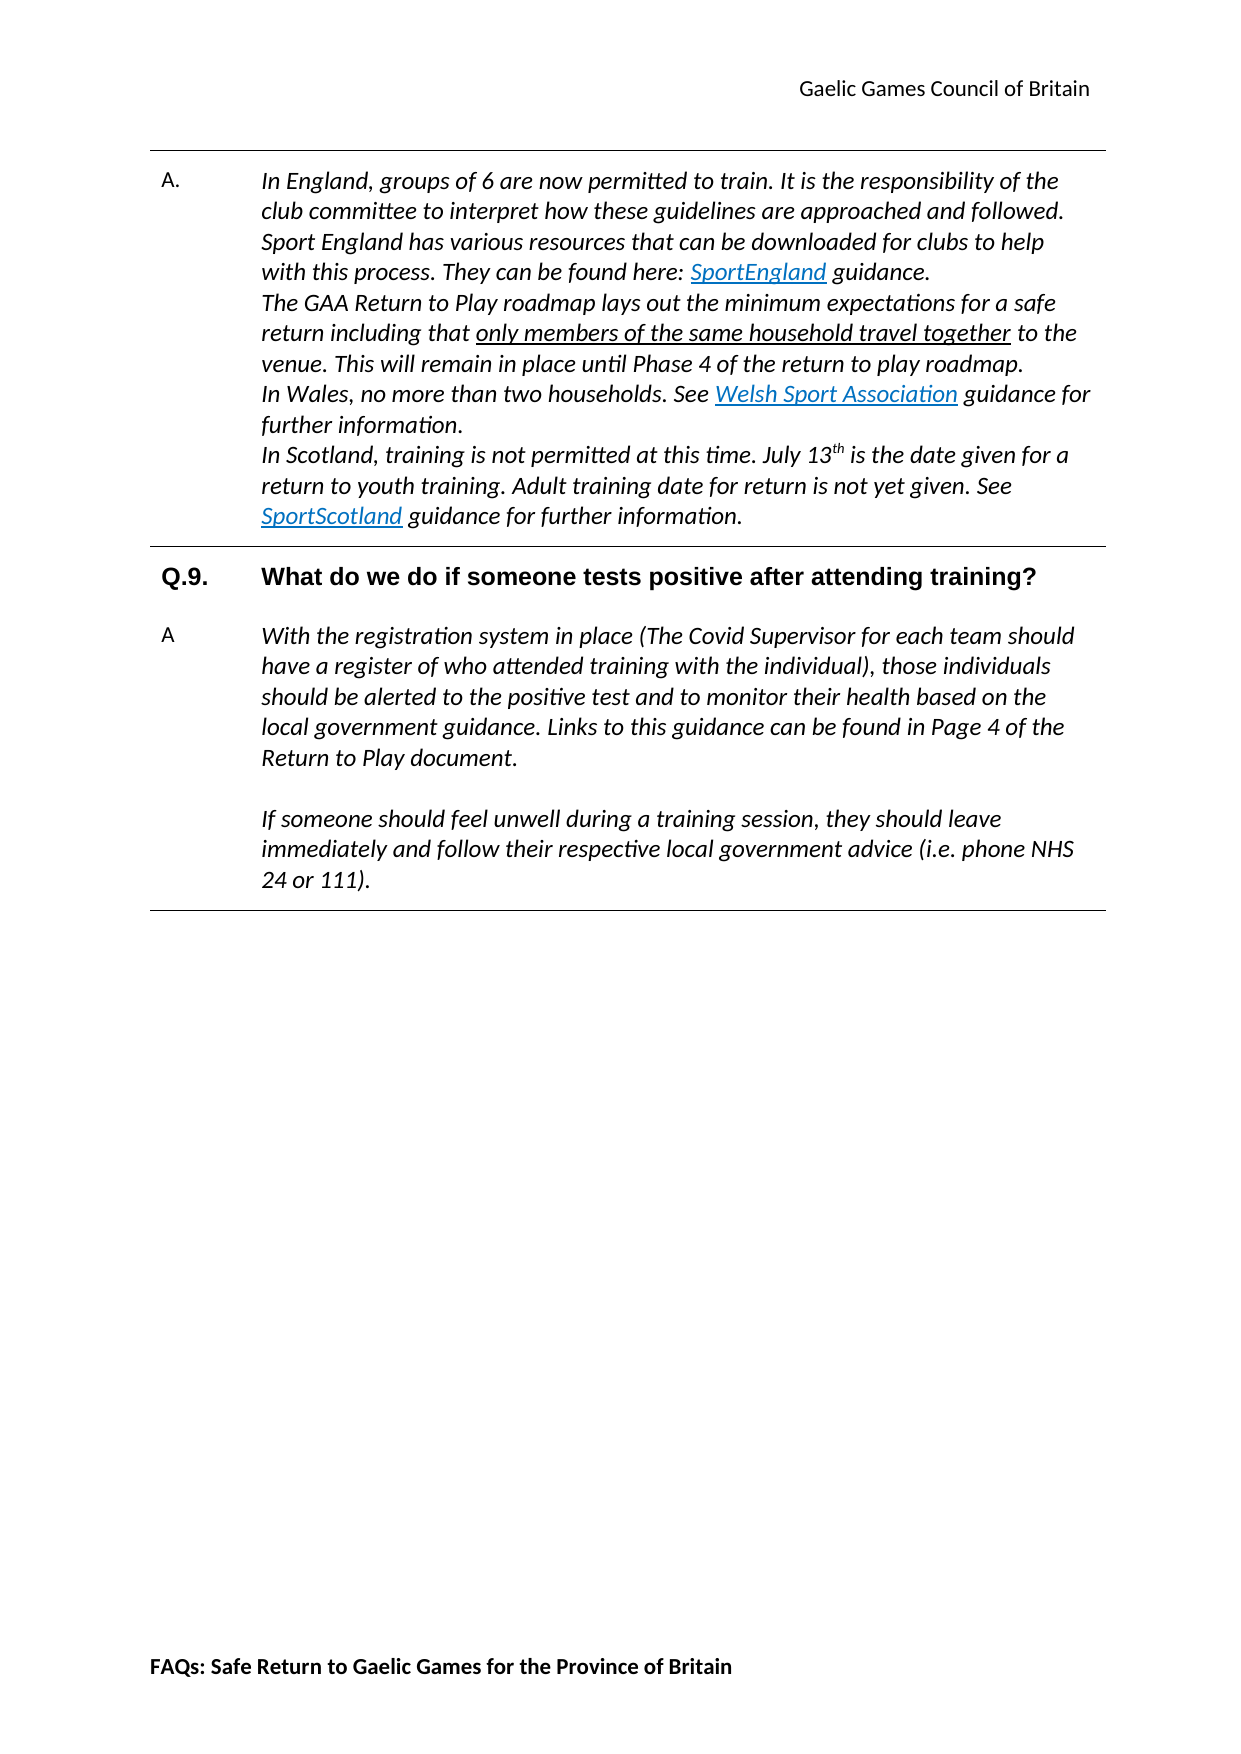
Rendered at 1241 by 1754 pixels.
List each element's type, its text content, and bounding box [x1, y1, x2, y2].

table_cell A [150, 605, 250, 909]
table_cell What do we do if someone tests positive after attending training? [250, 547, 1106, 605]
table_cell A. [150, 151, 250, 546]
table_cell With the registration system in place (The Covid Supervisor for each team should have a register of who attended training with the individual), those individuals should be alerted to the positive test and to monitor their health based on the local government guidance. Links to this guidance can be found in Page 4 of the Return to Play document. If someone should feel unwell during a training session, they should leave immediately and follow their respective local government advice (i.e. phone NHS 24 or 111). [250, 605, 1106, 909]
table_cell In England, groups of 6 are now permitted to train. It is the responsibility of the club committee to interpret how these guidelines are approached and followed. Sport England has various resources that can be downloaded for clubs to help with this process. They can be found here: SportEngland guidance. The GAA Return to Play roadmap lays out the minimum expectations for a safe return including that only members of the same household travel together to the venue. This will remain in place until Phase 4 of the return to play roadmap. In Wales, no more than two households. See Welsh Sport Association guidance for further information. In Scotland, training is not permitted at this time. July 13th is the date given for a return to youth training. Adult training date for return is not yet given. See SportScotland guidance for further information. [250, 151, 1106, 546]
table_cell Q.9. [150, 547, 250, 605]
